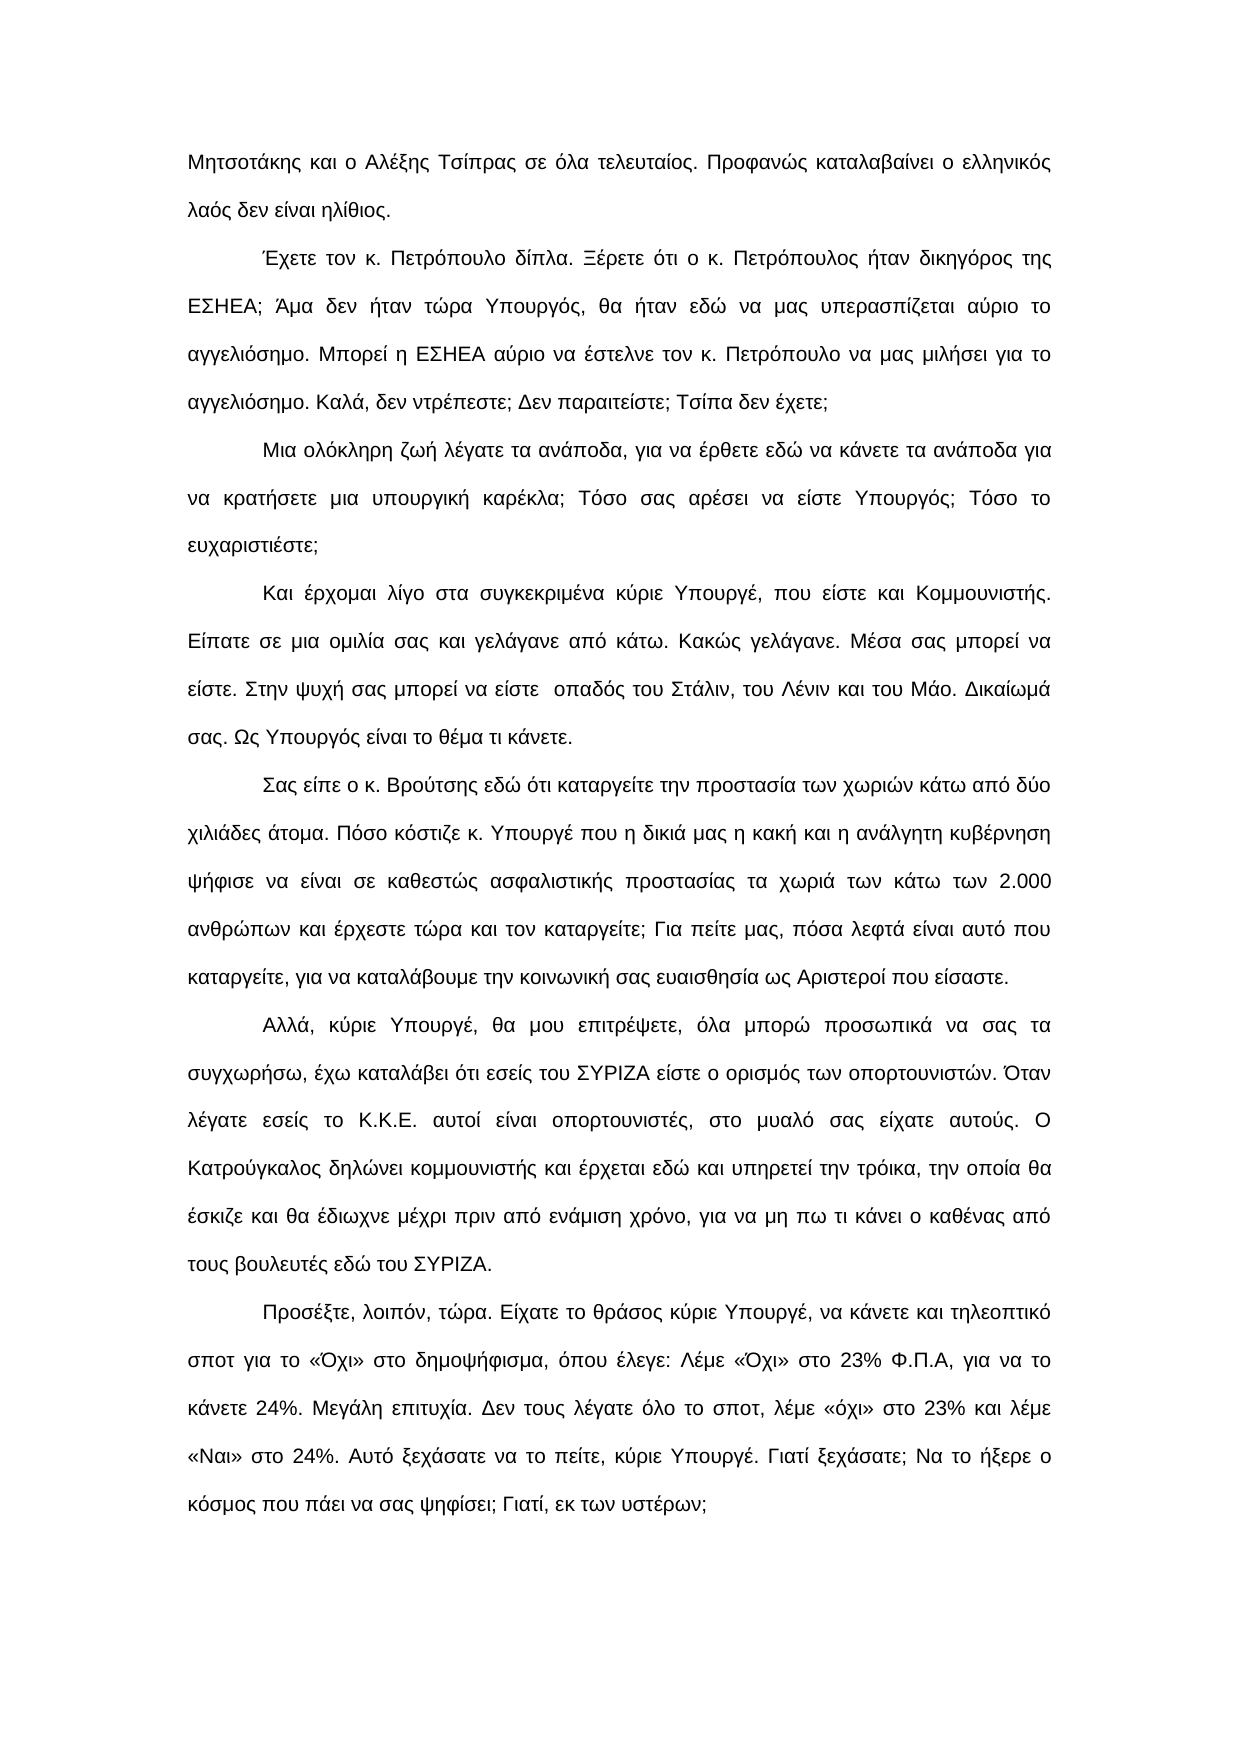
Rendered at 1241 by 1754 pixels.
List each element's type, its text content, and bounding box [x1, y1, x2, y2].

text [187, 150, 1053, 222]
text Προσέξτε, λοιπόν, τώρα. Είχατε το θράσος κύριε Υπουργέ, να κάνετε και τηλεοπτικό σποτ για το «Όχι» στο δημοψήφισμα, όπου έλεγε: Λέμε «Όχι» στο 23% Φ.Π.Α, για να το κάνετε 24%. Μεγάλη επιτυχία. Δεν τους λέγατε όλο το σποτ, λέμε «όχι» στο 23% και λέμε «Ναι» στο 24%. Αυτό ξεχάσατε να το πείτε, κύριε Υπουργέ. Γιατί ξεχάσατε; Να το ήξερε ο κόσμος που πάει να σας ψηφίσει; Γιατί, εκ των υστέρων; [187, 1300, 1053, 1516]
text Έχετε τον κ. Πετρόπουλο δίπλα. Ξέρετε ότι ο κ. Πετρόπουλος ήταν δικηγόρος της ΕΣΗΕΑ; Άμα δεν ήταν τώρα Υπουργός, θα ήταν εδώ να μας υπερασπίζεται αύριο το αγγελιόσημο. Μπορεί η ΕΣΗΕΑ αύριο να έστελνε τον κ. Πετρόπουλο να μας μιλήσει για το αγγελιόσημο. Καλά, δεν ντρέπεστε; Δεν παραιτείστε; Τσίπα δεν έχετε; [187, 246, 1053, 413]
text Και έρχομαι λίγο στα συγκεκριμένα κύριε Υπουργέ, που είστε και Κομμουνιστής. Είπατε σε μια ομιλία σας και γελάγανε από κάτω. Κακώς γελάγανε. Μέσα σας μπορεί να είστε. Στην ψυχή σας μπορεί να είστε οπαδός του Στάλιν, του Λένιν και του Μάο. Δικαίωμά σας. Ως Υπουργός είναι το θέμα τι κάνετε. [187, 581, 1053, 749]
text Σας είπε ο κ. Βρούτσης εδώ ότι καταργείτε την προστασία των χωριών κάτω από δύο χιλιάδες άτομα. Πόσο κόστιζε κ. Υπουργέ που η δικιά μας η κακή και η ανάλγητη κυβέρνηση ψήφισε να είναι σε καθεστώς ασφαλιστικής προστασίας τα χωριά των κάτω των 2.000 ανθρώπων και έρχεστε τώρα και τον καταργείτε; Για πείτε μας, πόσα λεφτά είναι αυτό που καταργείτε, για να καταλάβουμε την κοινωνική σας ευαισθησία ως Αριστεροί που είσαστε. [187, 773, 1053, 988]
text Μια ολόκληρη ζωή λέγατε τα ανάποδα, για να έρθετε εδώ να κάνετε τα ανάποδα για να κρατήσετε μια υπουργική καρέκλα; Τόσο σας αρέσει να είστε Υπουργός; Τόσο το ευχαριστιέστε; [187, 437, 1053, 557]
text Αλλά, κύριε Υπουργέ, θα μου επιτρέψετε, όλα μπορώ προσωπικά να σας τα συγχωρήσω, έχω καταλάβει ότι εσείς του ΣΥΡΙΖΑ είστε ο ορισμός των οπορτουνιστών. Όταν λέγατε εσείς το Κ.Κ.Ε. αυτοί είναι οπορτουνιστές, στο μυαλό σας είχατε αυτούς. Ο Κατρούγκαλος δηλώνει κομμουνιστής και έρχεται εδώ και υπηρετεί την τρόικα, την οποία θα έσκιζε και θα έδιωχνε μέχρι πριν από ενάμιση χρόνο, για να μη πω τι κάνει ο καθένας από τους βουλευτές εδώ του ΣΥΡΙΖΑ. [187, 1012, 1053, 1276]
